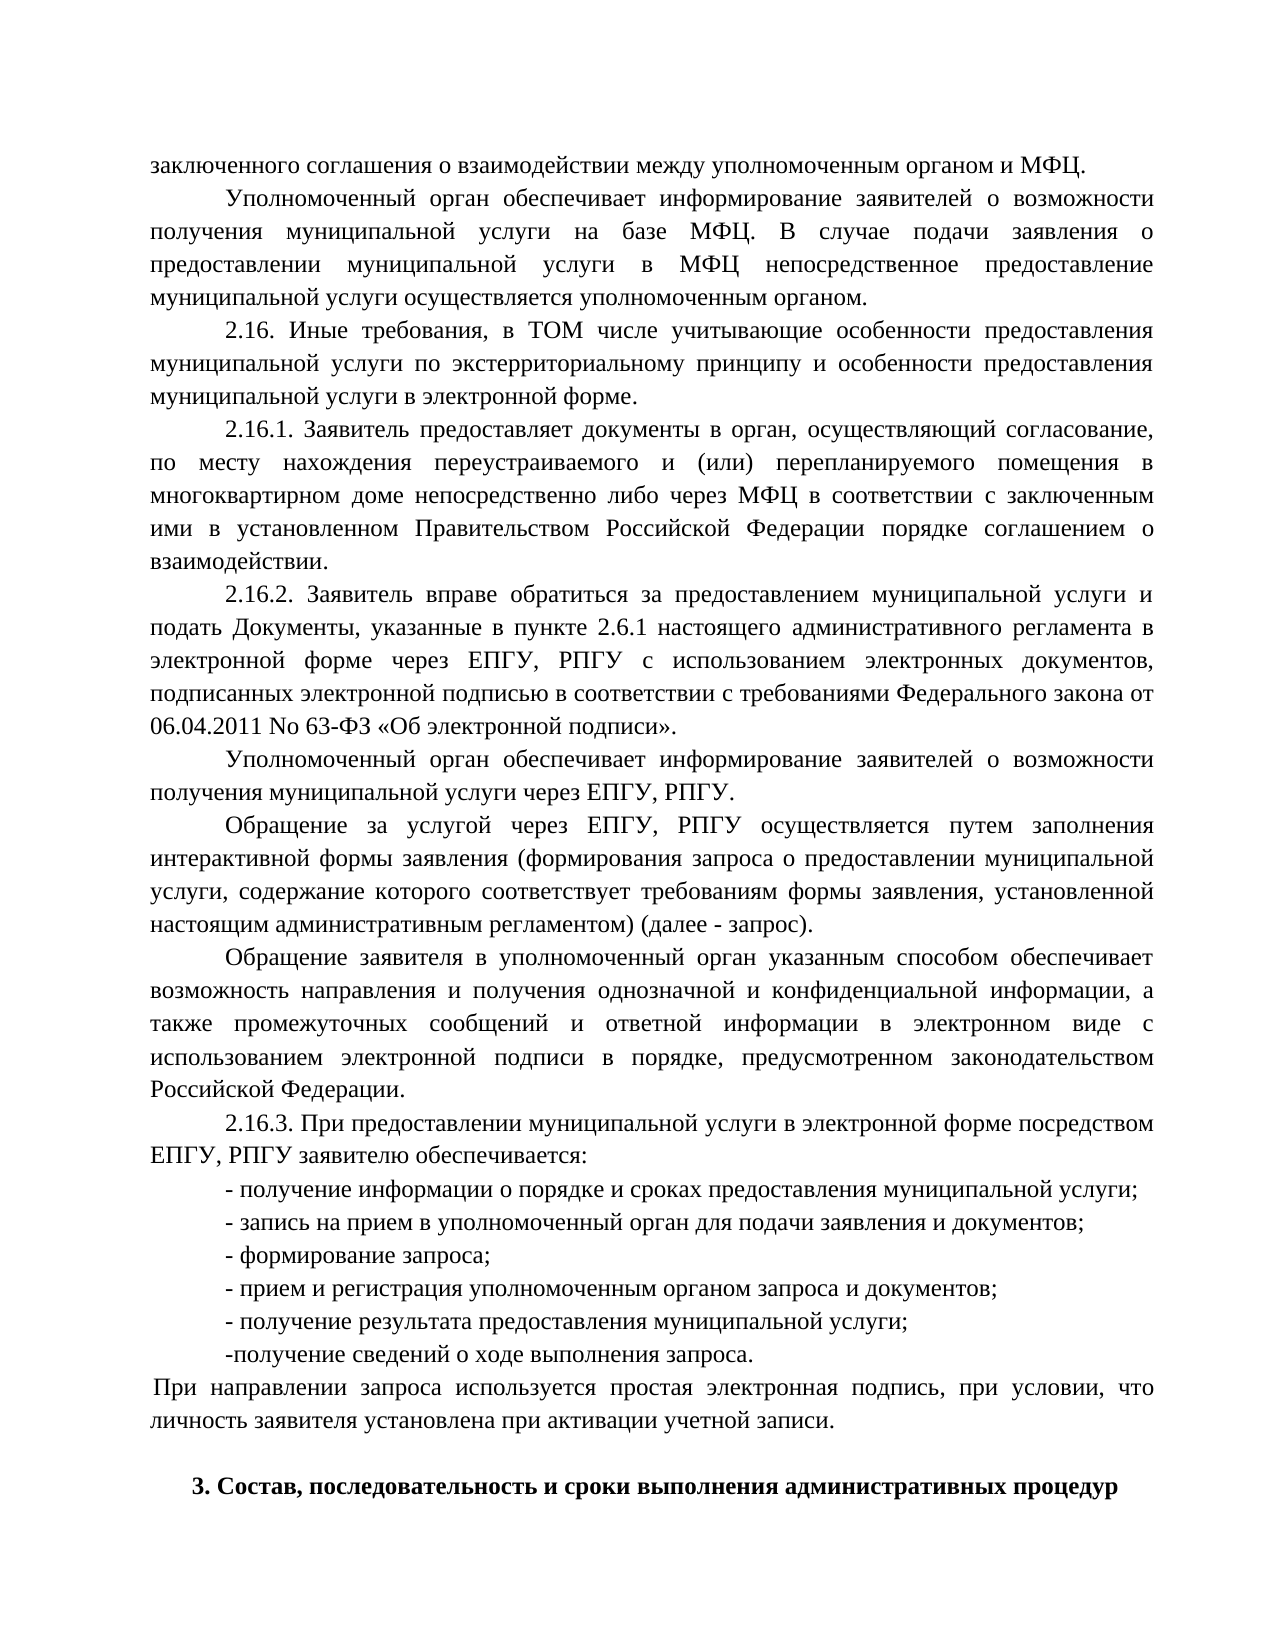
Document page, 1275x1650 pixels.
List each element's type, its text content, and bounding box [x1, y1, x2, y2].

text -получение сведений о ходе выполнения запроса. [150, 1339, 1154, 1367]
text Уполномоченный орган обеспечивает информирование заявителей о возможности получения муниципальной услуги на базе МФЦ. В случае подачи заявления о предоставлении муниципальной услуги в МФЦ непосредственное предоставление муниципальной услуги осуществляется уполномоченным органом. [150, 183, 1154, 311]
text Уполномоченный орган обеспечивает информирование заявителей о возможности получения муниципальной услуги через ЕПГУ, РПГУ. [150, 744, 1154, 806]
text 2.16.2. Заявитель вправе обратиться за предоставлением муниципальной услуги и подать Документы, указанные в пункте 2.6.1 настоящего административного регламента в электронной форме через ЕПГУ, РПГУ с использованием электронных документов, подписанных электронной подписью в соответствии с требованиями Федерального закона от 06.04.2011 No 63-ФЗ «Об электронной подписи». [150, 579, 1154, 740]
text - получение результата предоставления муниципальной услуги; [150, 1306, 1154, 1334]
text 2.16.3. При предоставлении муниципальной услуги в электронной форме посредством ЕПГУ, РПГУ заявителю обеспечивается: [150, 1108, 1154, 1169]
text - прием и регистрация уполномоченным органом запроса и документов; [150, 1273, 1154, 1301]
text 2.16. Иные требования, в TOM числе учитывающие особенности предоставления муниципальной услуги по экстерриториальному принципу и особенности предоставления муниципальной услуги в электронной форме. [150, 315, 1154, 410]
text Обращение за услугой через ЕПГУ, РПГУ осуществляется путем заполнения интерактивной формы заявления (формирования запроса о предоставлении муниципальной услуги, содержание которого соответствует требованиям формы заявления, установленной настоящим административным регламентом) (далее - запрос). [150, 810, 1154, 938]
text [153, 1471, 1154, 1499]
text - получение информации о порядке и сроках предоставления муниципальной услуги; [150, 1174, 1154, 1202]
text - запись на прием в уполномоченный орган для подачи заявления и документов; [150, 1207, 1154, 1235]
text - формирование запроса; [150, 1240, 1154, 1268]
text 2.16.1. Заявитель предоставляет документы в орган, осуществляющий согласование, по месту нахождения переустраиваемого и (или) перепланируемого помещения в многоквартирном доме непосредственно либо через МФЦ в соответствии с заключенным ими в установленном Правительством Российской Федерации порядке соглашением о взаимодействии. [150, 414, 1154, 575]
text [150, 150, 1154, 179]
text При направлении запроса используется простая электронная подпись, при условии, что личность заявителя установлена при активации учетной записи. [150, 1372, 1154, 1433]
text Обращение заявителя в уполномоченный орган указанным способом обеспечивает возможность направления и получения однозначной и конфиденциальной информации, а также промежуточных сообщений и ответной информации в электронном виде с использованием электронной подписи в порядке, предусмотренном законодательством Российской Федерации. [150, 942, 1154, 1103]
